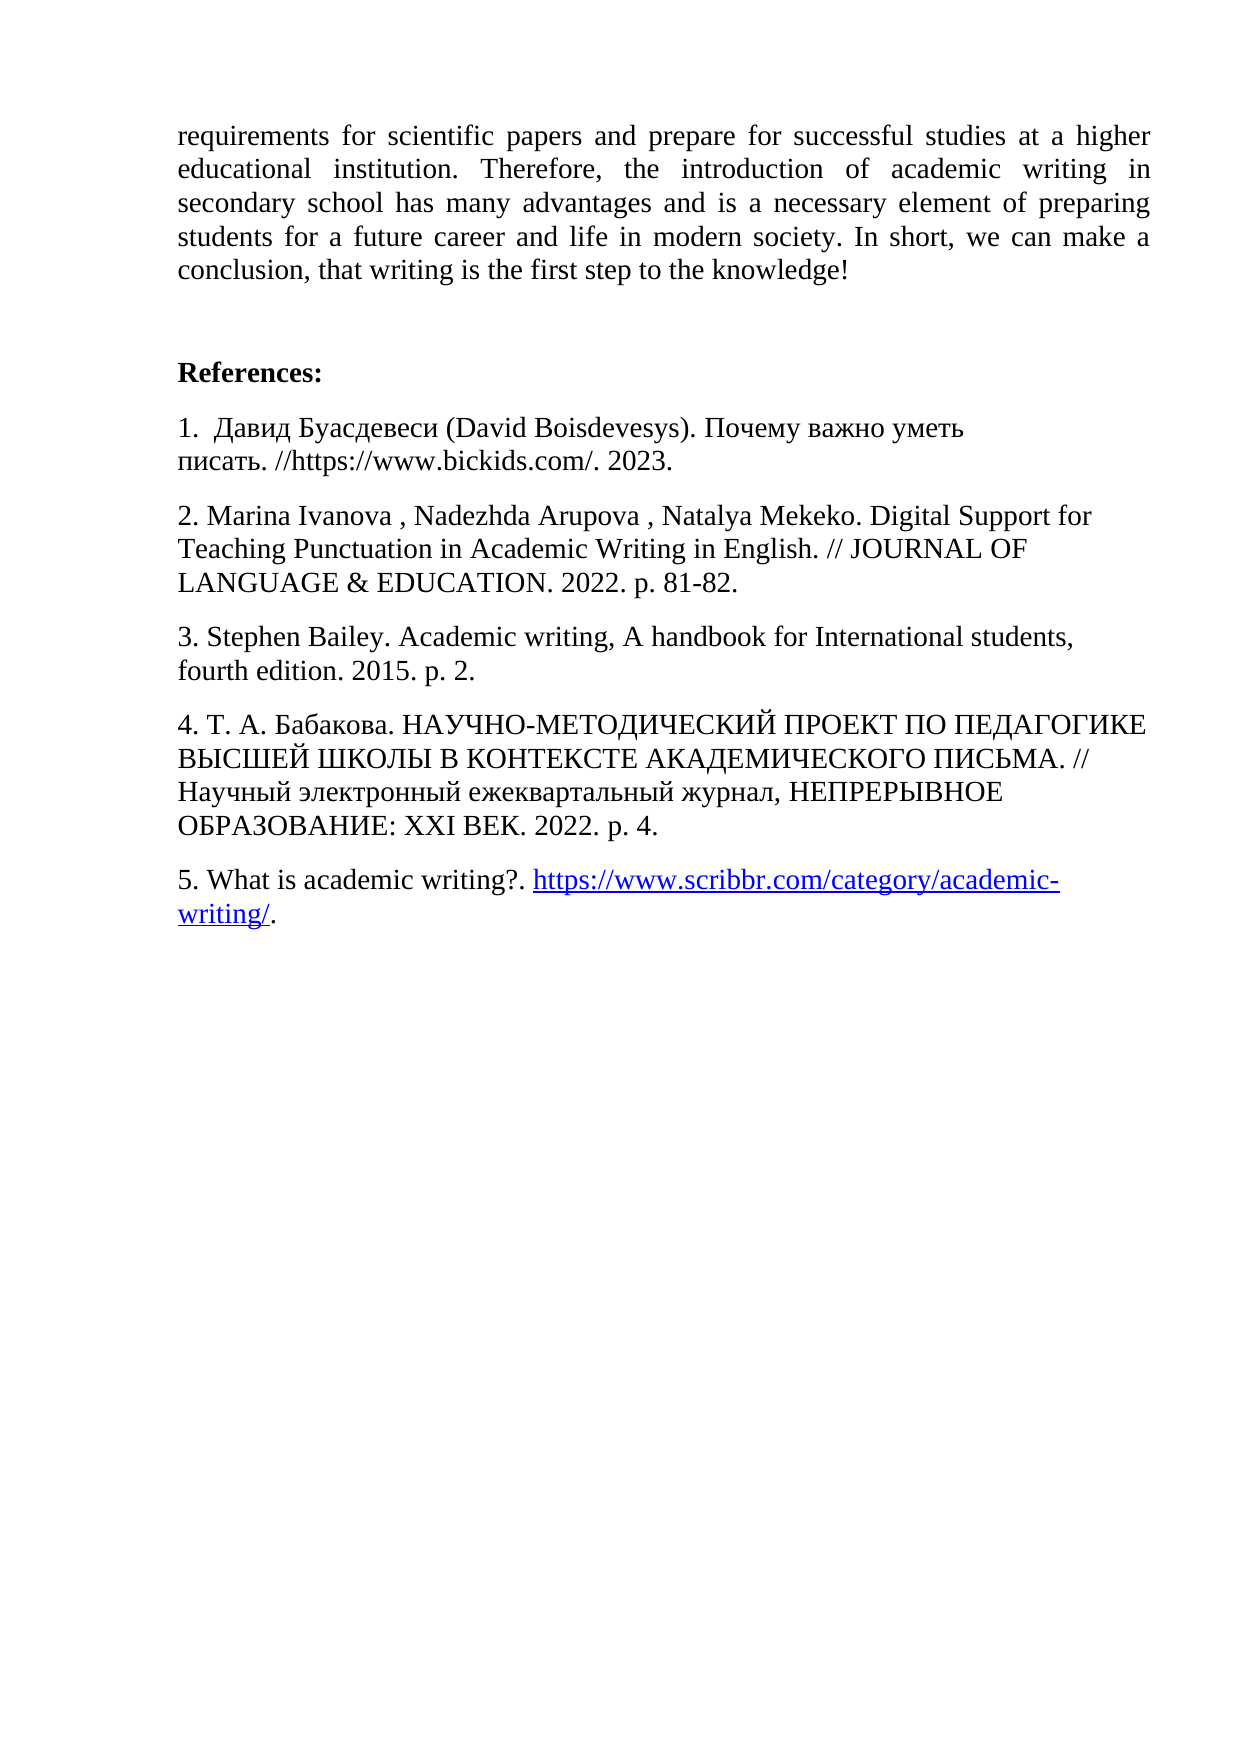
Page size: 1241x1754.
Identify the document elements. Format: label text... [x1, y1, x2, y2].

text 4. Т. А. Бабакова. НАУЧНО-МЕТОДИЧЕСКИЙ ПРОЕКТ ПО ПЕДАГОГИКЕ ВЫСШЕЙ ШКОЛЫ В КОНТЕКСТЕ АКАДЕМИЧЕСКОГО ПИСЬМА. // Научный электронный ежеквартальный журнал, НЕПРЕРЫВНОЕ ОБРАЗОВАНИЕ: XXI ВЕК. 2022. p. 4. [177, 707, 1152, 841]
text 1. Давид Буасдевеси (David Boisdevesys). Почему важно уметь писать. //https://www.bickids.com/. 2023. [177, 410, 1152, 477]
text References: [177, 356, 1152, 389]
text 2. Marina Ivanova , Nadezhda Arupova , Natalya Mekeko. Digital Support for Teaching Punctuation in Academic Writing in English. // JOURNAL OF LANGUAGE & EDUCATION. 2022. p. 81-82. [177, 498, 1152, 598]
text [177, 118, 1152, 286]
text 3. Stephen Bailey. Academic writing, A handbook for International students, fourth edition. 2015. p. 2. [177, 619, 1152, 686]
text 5. What is academic writing?. https://www.scribbr.com/category/academic-writing/. [177, 862, 1152, 929]
